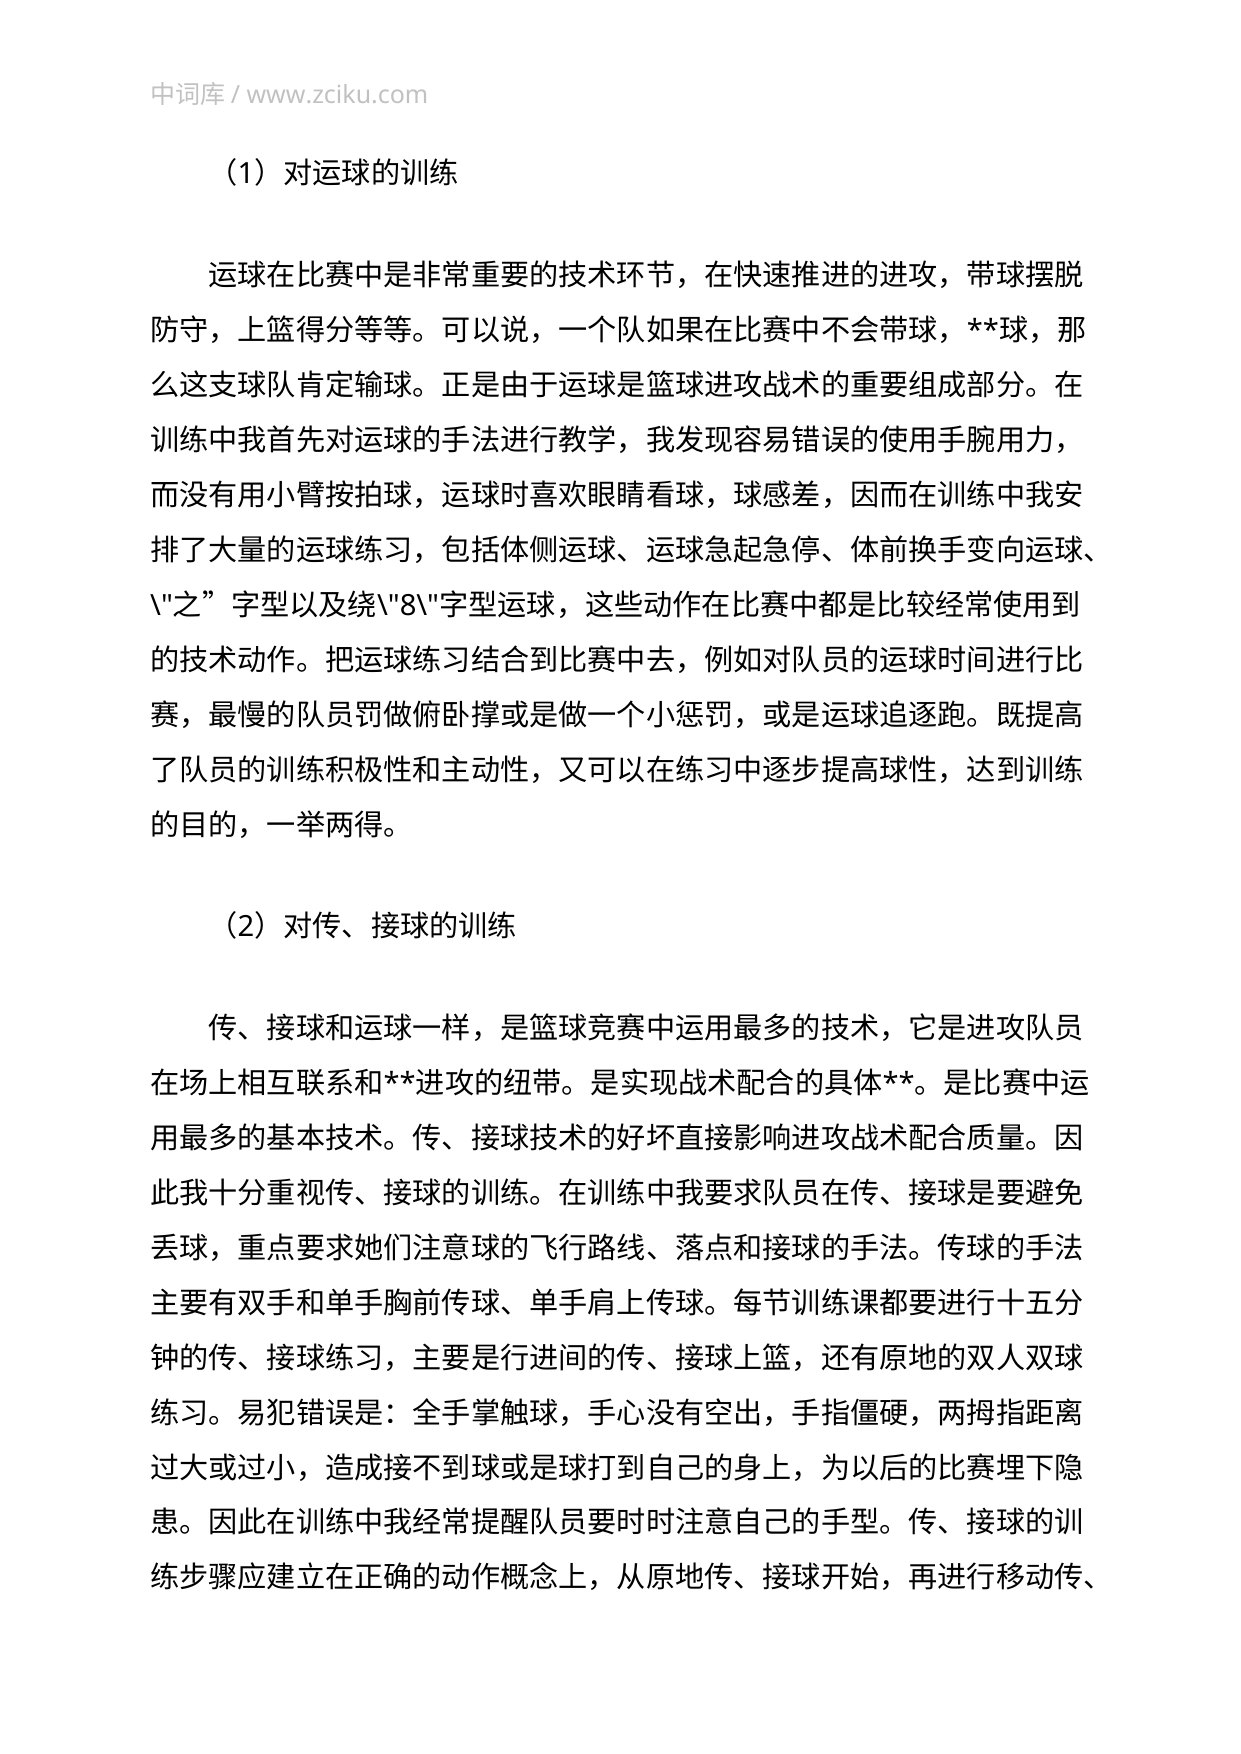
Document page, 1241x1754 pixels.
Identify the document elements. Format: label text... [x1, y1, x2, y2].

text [150, 1005, 1090, 1596]
text 运球在比赛中是非常重要的技术环节，在快速推进的进攻，带球摆脱防守，上篮得分等等。可以说，一个队如果在比赛中不会带球，**球，那么这支球队肯定输球。正是由于运球是篮球进攻战术的重要组成部分。在训练中我首先对运球的手法进行教学，我发现容易错误的使用手腕用力，而没有用小臂按拍球，运球时喜欢眼睛看球，球感差，因而在训练中我安排了大量的运球练习，包括体侧运球、运球急起急停、体前换手变向运球、\"之”字型以及绕\"8\"字型运球，这些动作在比赛中都是比较经常使用到的技术动作。把运球练习结合到比赛中去，例如对队员的运球时间进行比赛，最慢的队员罚做俯卧撑或是做一个小惩罚，或是运球追逐跑。既提高了队员的训练积极性和主动性，又可以在练习中逐步提高球性，达到训练的目的，一举两得。 [150, 252, 1090, 843]
text （2）对传、接球的训练 [150, 903, 1090, 945]
text （1）对运球的训练 [150, 150, 1090, 192]
